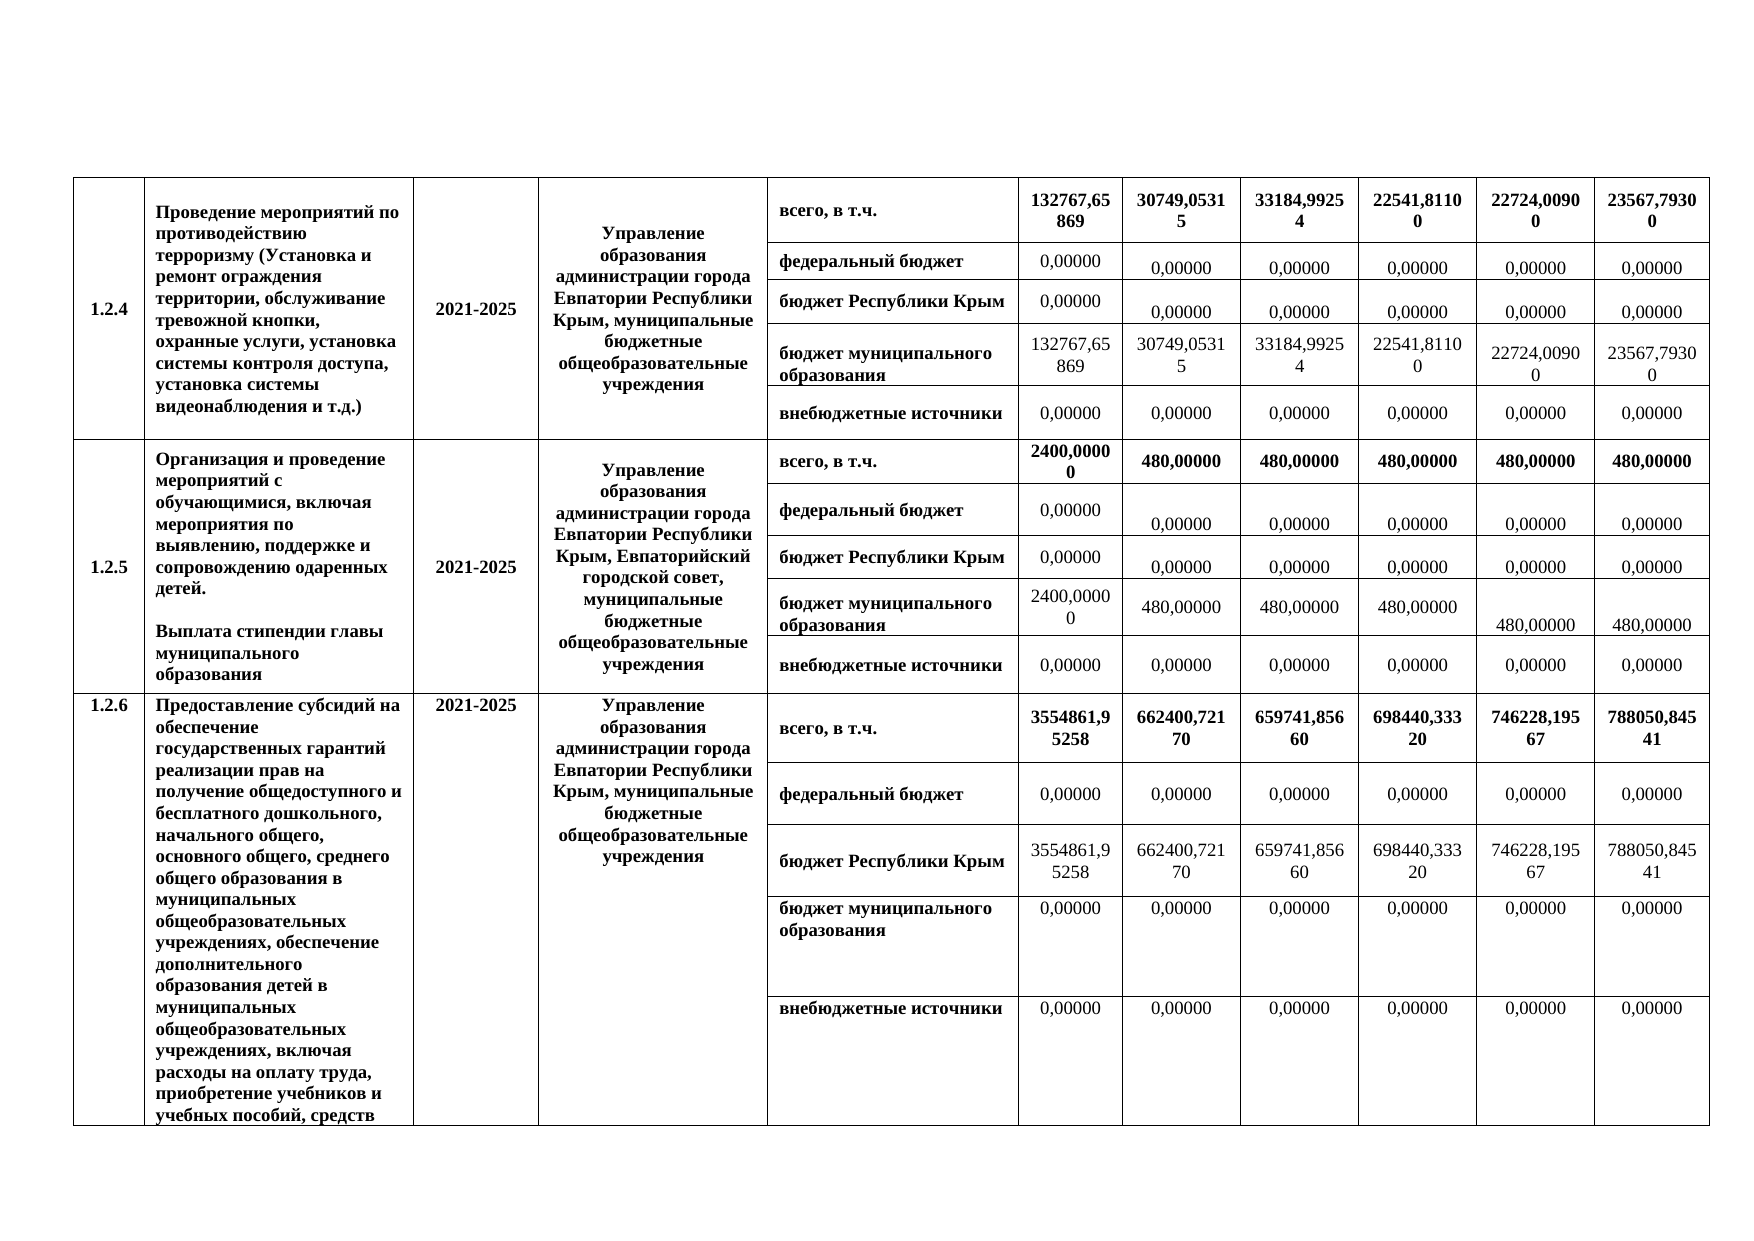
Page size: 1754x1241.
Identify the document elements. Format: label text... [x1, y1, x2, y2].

table_cell 0,00000 [1241, 536, 1358, 577]
table_cell 2400,00000 [1019, 579, 1122, 635]
table_cell 0,00000 [1477, 243, 1594, 278]
table_cell 22724,00900 [1477, 324, 1594, 385]
table_cell 788050,84541 [1595, 825, 1709, 896]
table_cell 0,00000 [1241, 997, 1358, 1125]
table_cell 0,00000 [1019, 897, 1122, 996]
table_cell 0,00000 [1477, 897, 1594, 996]
table_cell 0,00000 [1019, 536, 1122, 577]
table_cell 480,00000 [1123, 579, 1240, 635]
table_cell 0,00000 [1241, 636, 1358, 693]
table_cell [539, 178, 767, 439]
table_cell 0,00000 [1477, 536, 1594, 577]
table_cell 0,00000 [1477, 484, 1594, 535]
table_cell 0,00000 [1123, 636, 1240, 693]
table_cell 132767,65869 [1019, 178, 1122, 242]
table_cell 0,00000 [1359, 536, 1476, 577]
table_cell 0,00000 [1477, 997, 1594, 1125]
table_cell 480,00000 [1595, 579, 1709, 635]
table_cell бюджет Республики Крым [768, 536, 1018, 577]
table_cell 0,00000 [1477, 763, 1594, 824]
table_cell 480,00000 [1241, 579, 1358, 635]
table_cell федеральный бюджет [768, 243, 1018, 278]
table_cell 3554861,95258 [1019, 694, 1122, 762]
table_cell 33184,99254 [1241, 324, 1358, 385]
table_cell 2021-2025 [414, 440, 538, 693]
table_cell 0,00000 [1123, 243, 1240, 278]
table_cell 746228,19567 [1477, 825, 1594, 896]
table_cell 0,00000 [1359, 243, 1476, 278]
table_cell 746228,19567 [1477, 694, 1594, 762]
table_cell бюджет Республики Крым [768, 825, 1018, 896]
table_cell 0,00000 [1359, 484, 1476, 535]
table_cell 0,00000 [1595, 243, 1709, 278]
table_cell 662400,72170 [1123, 825, 1240, 896]
table_cell 0,00000 [1123, 386, 1240, 439]
table_cell 0,00000 [1477, 280, 1594, 323]
table_cell 0,00000 [1359, 386, 1476, 439]
table_cell 0,00000 [1123, 997, 1240, 1125]
table_cell 659741,85660 [1241, 825, 1358, 896]
table_cell 2021-2025 [414, 178, 538, 439]
table_cell 1.2.6 [74, 694, 144, 1125]
table_cell Управление образования администрации города Евпатории Республики Крым, Евпаторийский городской совет, муниципальные бюджетные общеобразовательные учреждения [539, 440, 767, 693]
table_cell 0,00000 [1595, 763, 1709, 824]
table_cell 0,00000 [1019, 484, 1122, 535]
table_cell бюджет Республики Крым [768, 280, 1018, 323]
table_cell 480,00000 [1241, 440, 1358, 483]
table_cell 0,00000 [1123, 484, 1240, 535]
table_cell бюджет муниципального образования [768, 897, 1018, 996]
table_cell 698440,33320 [1359, 694, 1476, 762]
table_cell всего, в т.ч. [768, 178, 1018, 242]
table_cell Предоставление субсидий на обеспечение государственных гарантий реализации прав на получение общедоступного и бесплатного дошкольного, начального общего, основного общего, среднего общего образования в муниципальных общеобразовательных учреждениях, обеспечение дополнительного образования детей в муниципальных общеобразовательных учреждениях, включая расходы на оплату труда, приобретение учебников и учебных пособий, средств обучения, игр, игрушек (за исключением расходов на содержание зданий и оплату коммунальных услуг) [145, 694, 413, 1125]
table_cell 22724,00900 [1477, 178, 1594, 242]
table_cell 0,00000 [1019, 243, 1122, 278]
table_cell 0,00000 [1595, 897, 1709, 996]
table_cell 0,00000 [1477, 636, 1594, 693]
table_cell 480,00000 [1477, 579, 1594, 635]
table_cell 480,00000 [1359, 440, 1476, 483]
table_cell 698440,33320 [1359, 825, 1476, 896]
table_cell федеральный бюджет [768, 763, 1018, 824]
table_cell 480,00000 [1359, 579, 1476, 635]
table_cell 3554861,95258 [1019, 825, 1122, 896]
table_cell всего, в т.ч. [768, 694, 1018, 762]
table_cell бюджет муниципального образования [768, 579, 1018, 635]
table_cell 659741,85660 [1241, 694, 1358, 762]
table_cell 30749,05315 [1123, 178, 1240, 242]
table_cell 0,00000 [1019, 280, 1122, 323]
table_cell 22541,81100 [1359, 178, 1476, 242]
table_cell 0,00000 [1595, 636, 1709, 693]
table_cell 132767,65869 [1019, 324, 1122, 385]
table_cell 0,00000 [1123, 280, 1240, 323]
table_cell 0,00000 [1595, 484, 1709, 535]
table_cell 0,00000 [1241, 763, 1358, 824]
table_cell 0,00000 [1123, 897, 1240, 996]
table_cell 0,00000 [1241, 897, 1358, 996]
table_cell 0,00000 [1123, 536, 1240, 577]
table_cell 0,00000 [1241, 280, 1358, 323]
table_cell 2400,00000 [1019, 440, 1122, 483]
table_cell 0,00000 [1359, 280, 1476, 323]
table_cell 0,00000 [1019, 636, 1122, 693]
table_cell 33184,99254 [1241, 178, 1358, 242]
table_cell 1.2.4 [74, 178, 144, 439]
table_cell всего, в т.ч. [768, 440, 1018, 483]
table_cell 480,00000 [1123, 440, 1240, 483]
table_cell 0,00000 [1241, 243, 1358, 278]
table_cell 0,00000 [1019, 997, 1122, 1125]
table_cell Организация и проведение мероприятий с обучающимися, включая мероприятия по выявлению, поддержке и сопровождению одаренных детей. Выплата стипендии главы муниципального образования [145, 440, 413, 693]
table_cell 0,00000 [1477, 386, 1594, 439]
table_cell 0,00000 [1359, 636, 1476, 693]
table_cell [768, 997, 1018, 1125]
table_cell 0,00000 [1359, 897, 1476, 996]
table_cell 0,00000 [1595, 997, 1709, 1125]
table_cell внебюджетные источники [768, 386, 1018, 439]
table_cell 480,00000 [1595, 440, 1709, 483]
table_cell 0,00000 [1019, 763, 1122, 824]
table_cell 2021-2025 [414, 694, 538, 1125]
table_cell 0,00000 [1359, 997, 1476, 1125]
table_cell 0,00000 [1359, 763, 1476, 824]
table_cell 0,00000 [1241, 386, 1358, 439]
table_cell 0,00000 [1019, 386, 1122, 439]
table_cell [539, 694, 767, 1125]
table_cell 0,00000 [1595, 536, 1709, 577]
table_cell Проведение мероприятий по противодействию терроризму (Установка и ремонт ограждения территории, обслуживание тревожной кнопки, охранные услуги, установка системы контроля доступа, установка системы видеонаблюдения и т.д.) [145, 178, 413, 439]
table_cell внебюджетные источники [768, 636, 1018, 693]
table_cell 662400,72170 [1123, 694, 1240, 762]
table_cell бюджет муниципального образования [768, 324, 1018, 385]
table_cell 1.2.5 [74, 440, 144, 693]
table_cell 0,00000 [1595, 280, 1709, 323]
table_cell 0,00000 [1123, 763, 1240, 824]
table_cell 23567,79300 [1595, 178, 1709, 242]
table_cell федеральный бюджет [768, 484, 1018, 535]
table_cell 23567,79300 [1595, 324, 1709, 385]
table_cell 788050,84541 [1595, 694, 1709, 762]
table_cell 22541,81100 [1359, 324, 1476, 385]
table_cell 0,00000 [1595, 386, 1709, 439]
table_cell 480,00000 [1477, 440, 1594, 483]
table_cell 0,00000 [1241, 484, 1358, 535]
table_cell 30749,05315 [1123, 324, 1240, 385]
